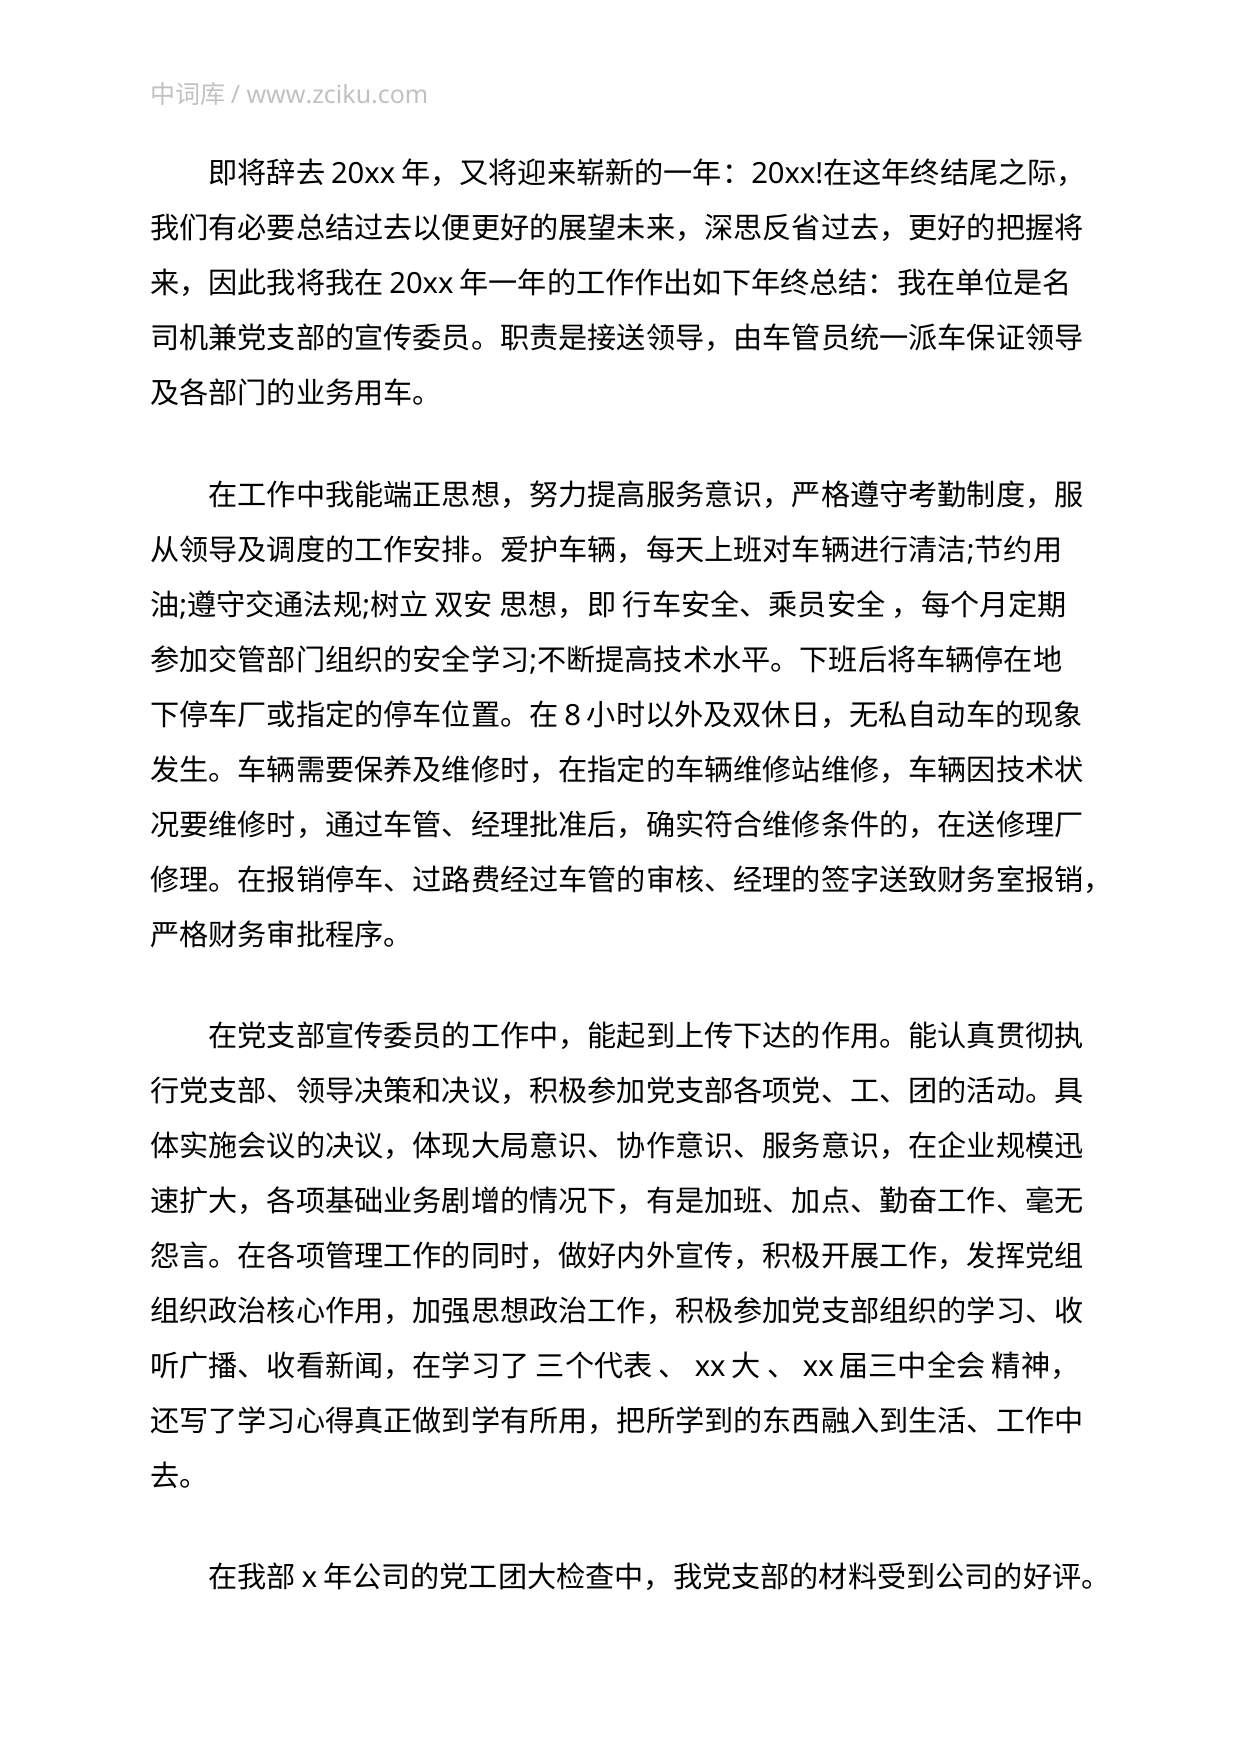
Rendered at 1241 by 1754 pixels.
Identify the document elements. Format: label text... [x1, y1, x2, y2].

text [150, 1554, 1090, 1596]
text 在工作中我能端正思想，努力提高服务意识，严格遵守考勤制度，服从领导及调度的工作安排。爱护车辆，每天上班对车辆进行清洁;节约用油;遵守交通法规;树立 双安 思想，即 行车安全、乘员安全 ，每个月定期参加交管部门组织的安全学习;不断提高技术水平。下班后将车辆停在地下停车厂或指定的停车位置。在8小时以外及双休日，无私自动车的现象发生。车辆需要保养及维修时，在指定的车辆维修站维修，车辆因技术状况要维修时，通过车管、经理批准后，确实符合维修条件的，在送修理厂修理。在报销停车、过路费经过车管的审核、经理的签字送致财务室报销，严格财务审批程序。 [150, 472, 1090, 953]
text 在党支部宣传委员的工作中，能起到上传下达的作用。能认真贯彻执行党支部、领导决策和决议，积极参加党支部各项党、工、团的活动。具体实施会议的决议，体现大局意识、协作意识、服务意识，在企业规模迅速扩大，各项基础业务剧增的情况下，有是加班、加点、勤奋工作、毫无怨言。在各项管理工作的同时，做好内外宣传，积极开展工作，发挥党组组织政治核心作用，加强思想政治工作，积极参加党支部组织的学习、收听广播、收看新闻，在学习了 三个代表 、 xx大 、 xx届三中全会 精神，还写了学习心得真正做到学有所用，把所学到的东西融入到生活、工作中去。 [150, 1013, 1090, 1494]
text 即将辞去20xx年，又将迎来崭新的一年：20xx!在这年终结尾之际，我们有必要总结过去以便更好的展望未来，深思反省过去，更好的把握将来，因此我将我在20xx年一年的工作作出如下年终总结：我在单位是名司机兼党支部的宣传委员。职责是接送领导，由车管员统一派车保证领导及各部门的业务用车。 [150, 150, 1090, 412]
